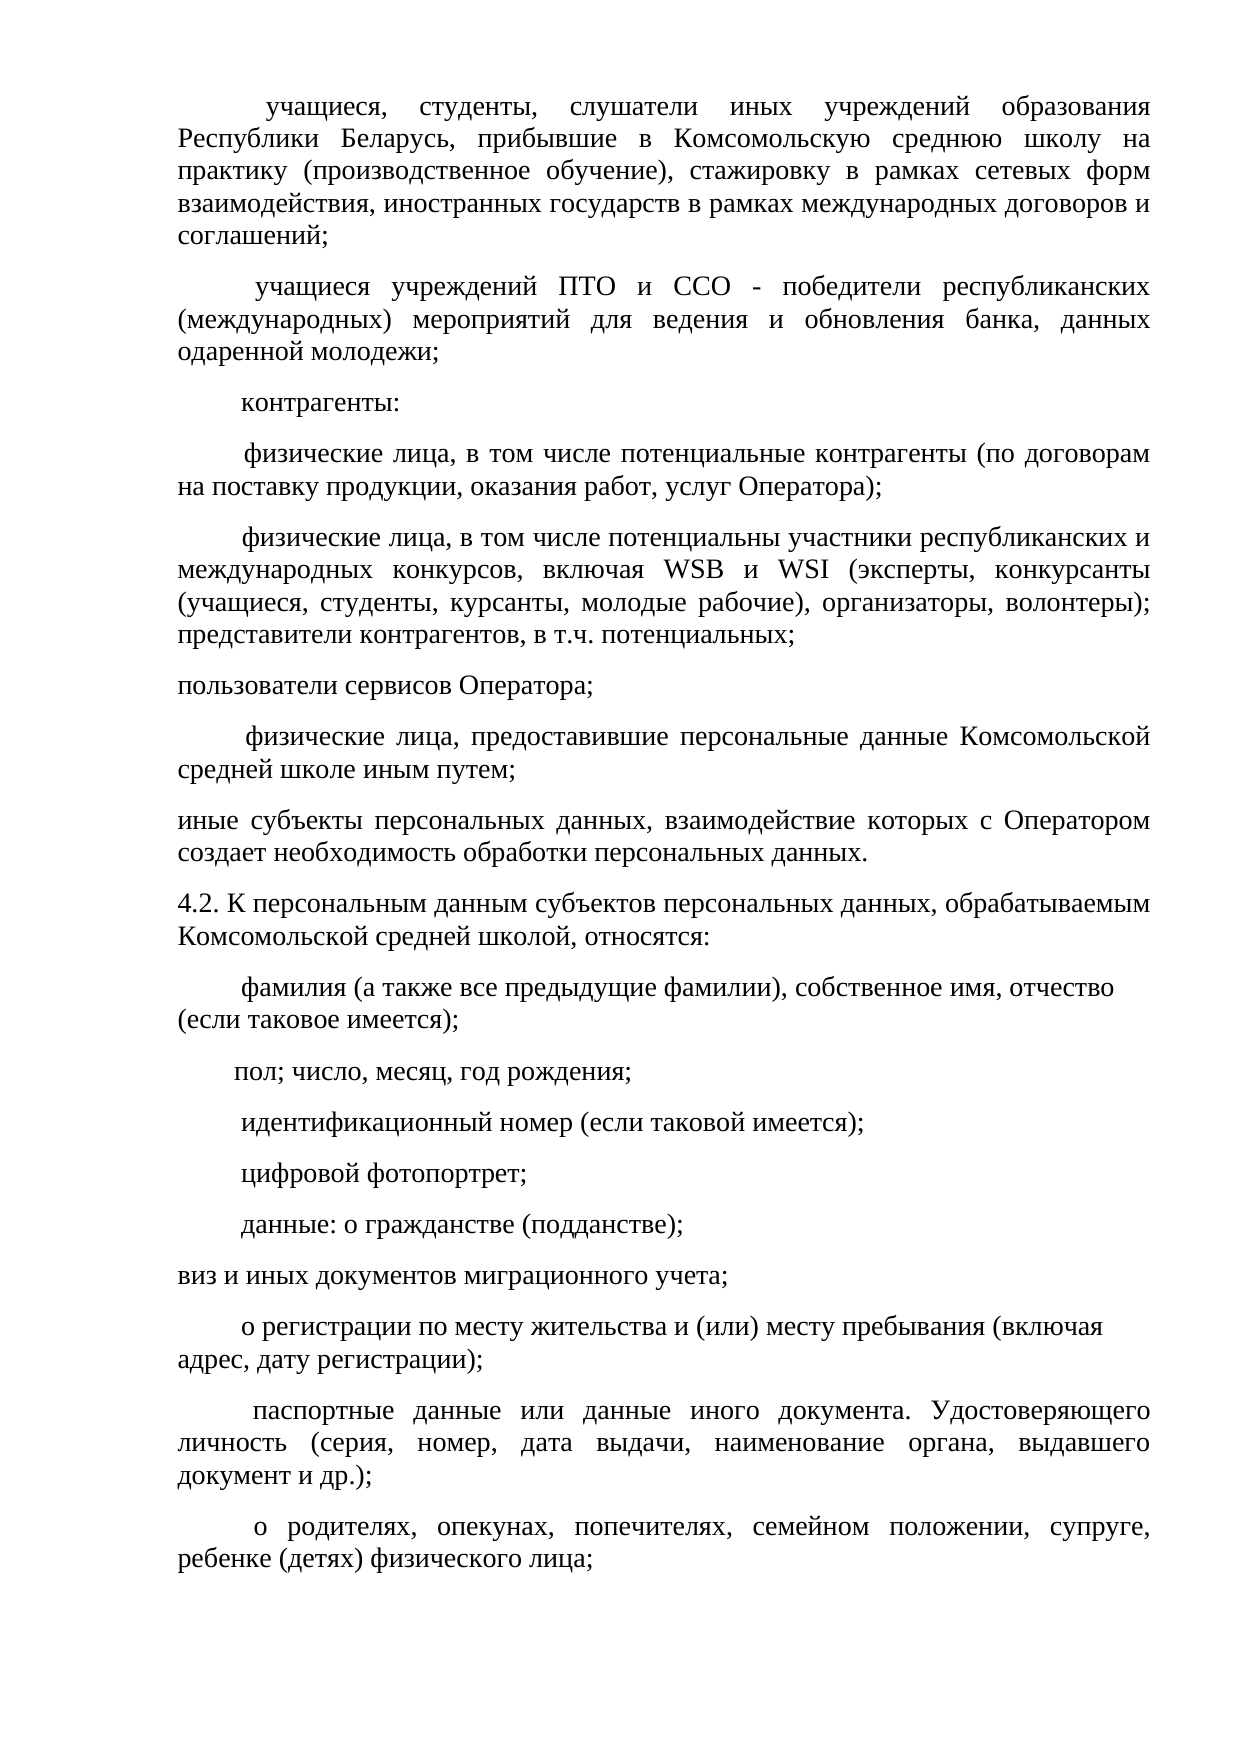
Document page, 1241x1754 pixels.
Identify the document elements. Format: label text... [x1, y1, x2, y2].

text паспортные данные или данные иного документа. Удостоверяющего личность (серия, номер, дата выдачи, наименование органа, выдавшего документ и др.); [177, 1393, 1152, 1490]
text о родителях, опекунах, попечителях, семейном положении, супруге, ребенке (детях) физического лица; [177, 1509, 1152, 1574]
text виз и иных документов миграционного учета; [177, 1258, 1152, 1291]
text учащиеся учреждений ПТО и ССО - победители республиканских (международных) мероприятий для ведения и обновления банка, данных одаренной молодежи; [177, 269, 1152, 367]
text учащиеся, студенты, слушатели иных учреждений образования Республики Беларусь, прибывшие в Комсомольскую среднюю школу на практику (производственное обучение), стажировку в рамках сетевых форм взаимодействия, иностранных государств в рамках международных договоров и соглашений; [177, 89, 1152, 251]
text пол; число, месяц, год рождения; [177, 1054, 1152, 1086]
text о регистрации по месту жительства и (или) месту пребывания (включая адрес, дату регистрации); [177, 1309, 1152, 1374]
text идентификационный номер (если таковой имеется); [177, 1105, 1152, 1137]
text физические лица, в том числе потенциальные контрагенты (по договорам на поставку продукции, оказания работ, услуг Оператора); [177, 436, 1152, 501]
text иные субъекты персональных данных, взаимодействие которых с Оператором создает необходимость обработки персональных данных. [177, 803, 1152, 868]
text цифровой фотопортрет; [177, 1156, 1152, 1188]
text контрагенты: [177, 385, 1152, 418]
text 4.2. К персональным данным субъектов персональных данных, обрабатываемым Комсомольской средней школой, относятся: [177, 887, 1152, 951]
text физические лица, предоставившие персональные данные Комсомольской средней школе иным путем; [177, 719, 1152, 784]
text физические лица, в том числе потенциальны участники республиканских и международных конкурсов, включая WSB и WSI (эксперты, конкурсанты (учащиеся, студенты, курсанты, молодые рабочие), организаторы, волонтеры); представители контрагентов, в т.ч. потенциальных; [177, 520, 1152, 649]
text данные: о гражданстве (подданстве); [177, 1207, 1152, 1239]
text фамилия (а также все предыдущие фамилии), собственное имя, отчество (если таковое имеется); [177, 970, 1152, 1035]
text пользователи сервисов Оператора; [177, 668, 1152, 701]
